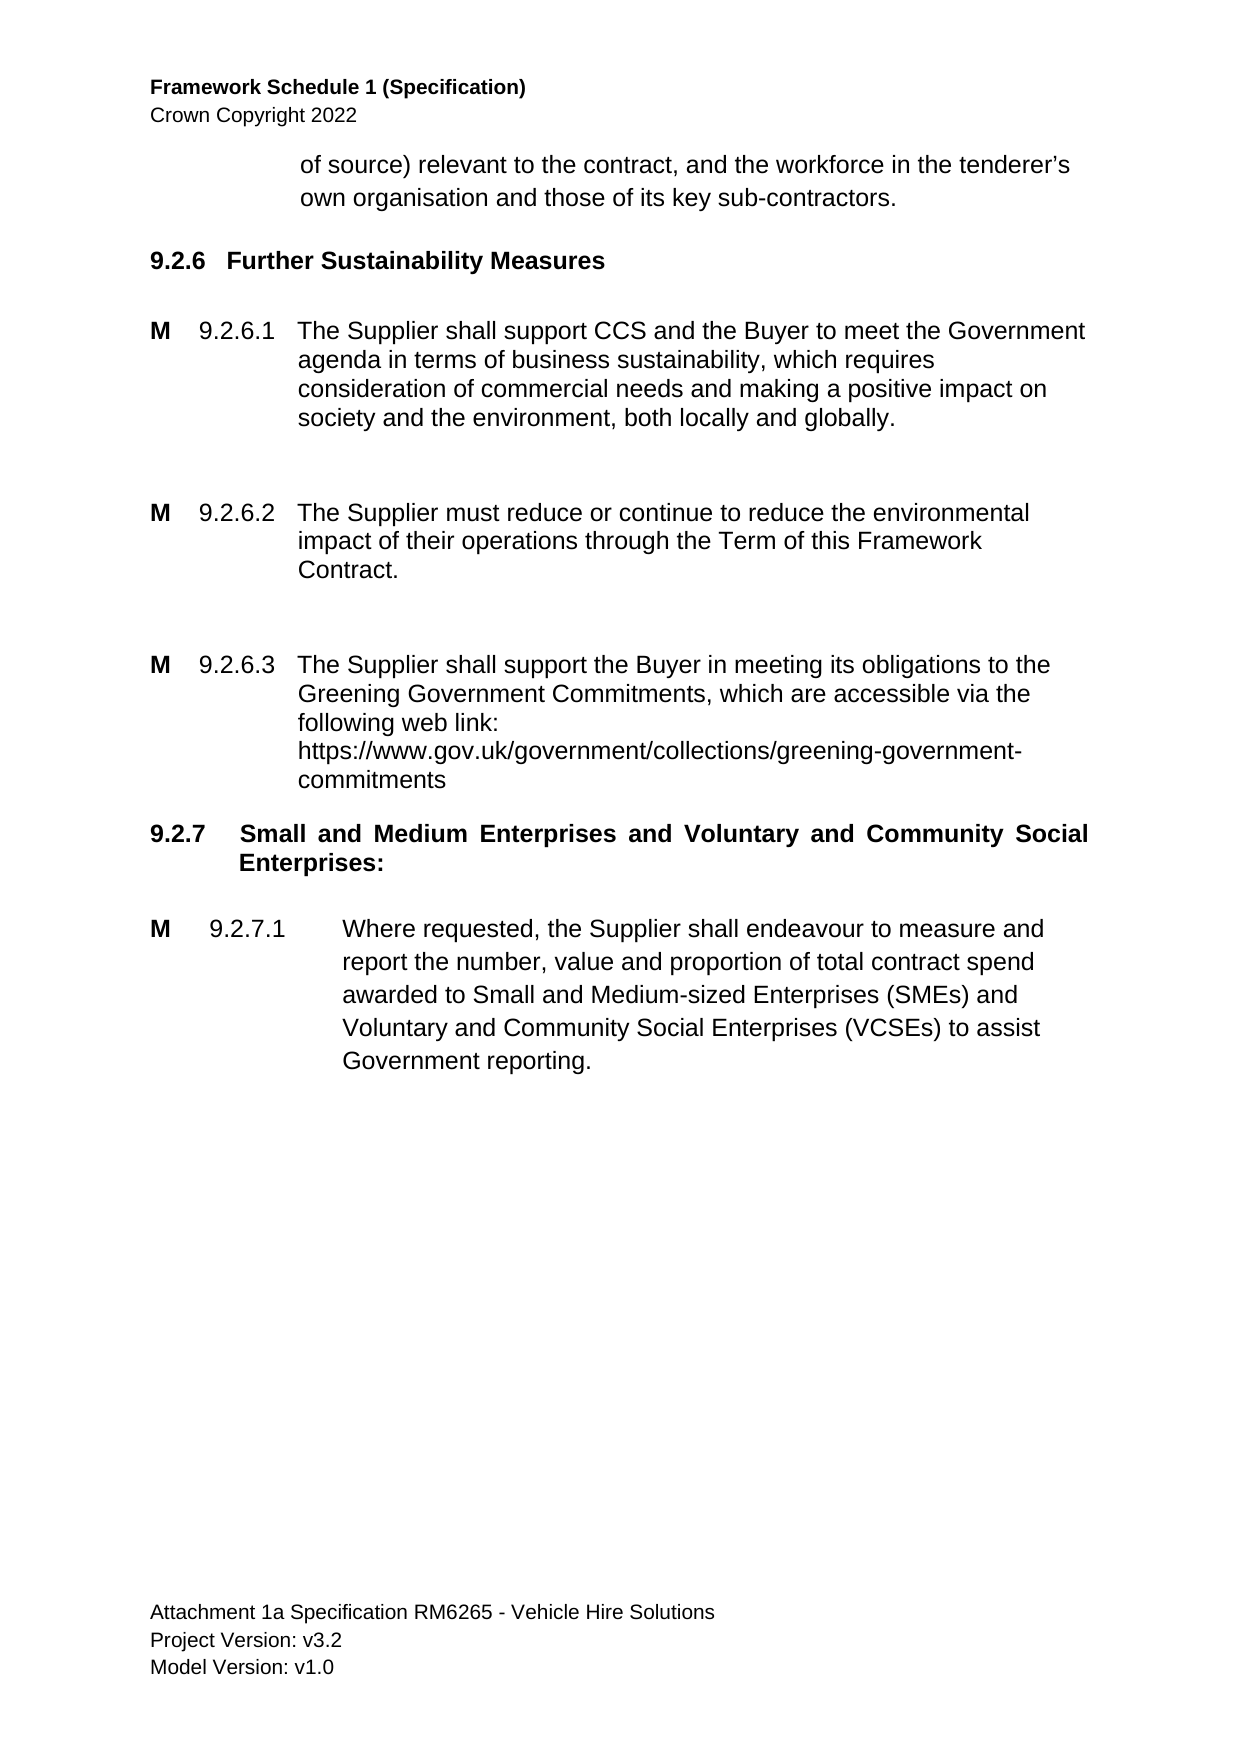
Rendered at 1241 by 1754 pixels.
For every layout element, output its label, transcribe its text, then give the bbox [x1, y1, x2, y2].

text M 9.2.6.1 The Supplier shall support CCS and the Buyer to meet the Government agenda in terms of business sustainability, which requires consideration of commercial needs and making a positive impact on society and the environment, both locally and globally. [150, 316, 1090, 431]
text M 9.2.6.2 The Supplier must reduce or continue to reduce the environmental impact of their operations through the Term of this Framework Contract. [150, 497, 1090, 584]
text M 9.2.6.3 The Supplier shall support the Buyer in meeting its obligations to the Greening Government Commitments, which are accessible via the following web link: https://www.gov.uk/government/collections/greening-government-commitments [150, 650, 1090, 794]
subtitle M 9.2.7.1 Where requested, the Supplier shall endeavour to measure and report the number, value and proportion of total contract spend awarded to Small and Medium-sized Enterprises (SMEs) and Voluntary and Community Social Enterprises (VCSEs) to assist Government reporting. [150, 914, 1090, 1074]
text 9.2.6 Further Sustainability Measures [150, 246, 1090, 275]
text 9.2.7 Small and Medium Enterprises and Voluntary and Community Social Enterprises: [150, 819, 1090, 876]
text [300, 150, 1090, 212]
